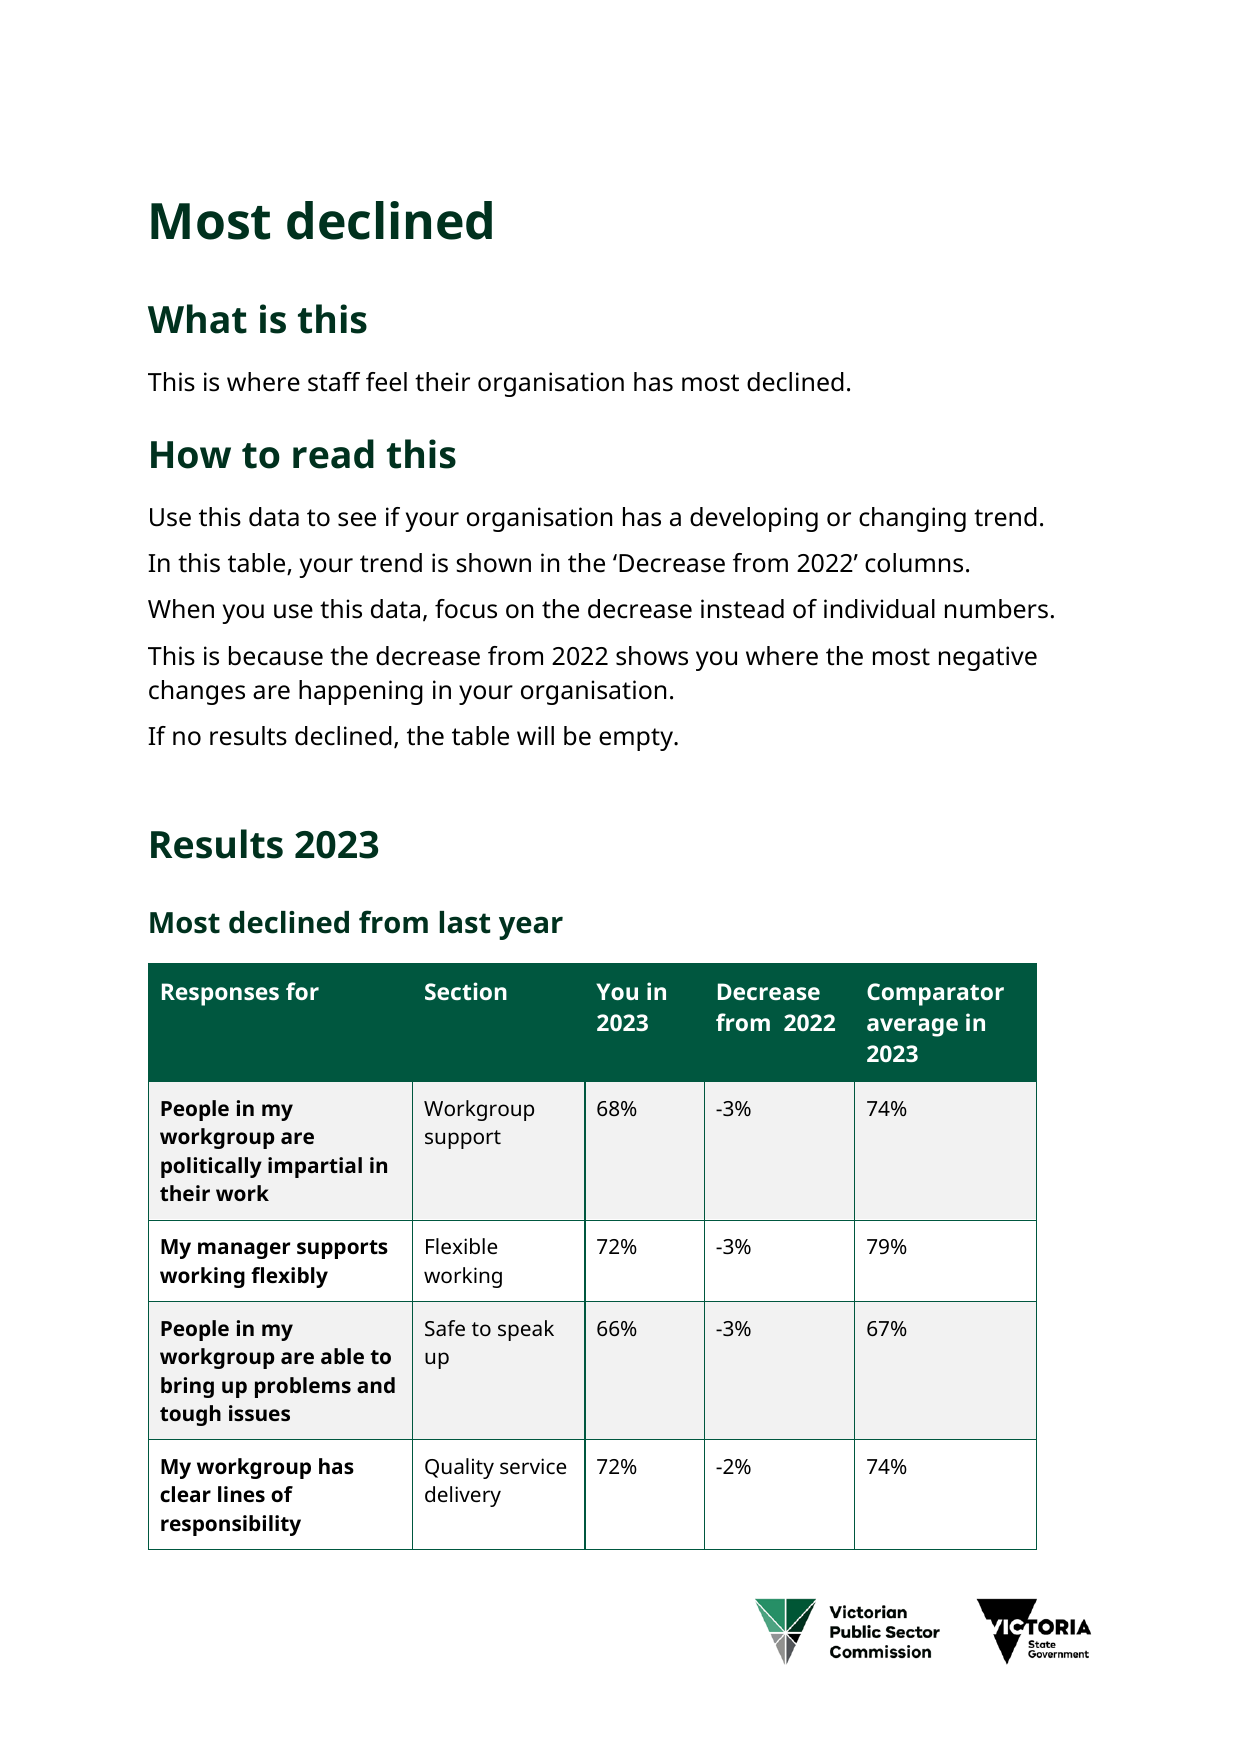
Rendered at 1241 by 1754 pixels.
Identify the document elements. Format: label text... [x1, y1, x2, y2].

picture [754, 1598, 1093, 1666]
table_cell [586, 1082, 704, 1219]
subtitle Results 2023 [148, 819, 1092, 870]
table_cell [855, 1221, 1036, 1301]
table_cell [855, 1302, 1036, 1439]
subtitle Most declined from last year [148, 902, 1092, 942]
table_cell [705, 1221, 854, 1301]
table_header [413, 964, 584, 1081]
text Use this data to see if your organisation has a developing or changing trend. [148, 499, 1092, 533]
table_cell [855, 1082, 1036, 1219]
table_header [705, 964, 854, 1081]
text In this table, your trend is shown in the ‘Decrease from 2022’ columns. [148, 546, 1092, 580]
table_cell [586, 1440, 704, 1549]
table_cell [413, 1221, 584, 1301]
text This is where staff feel their organisation has most declined. [148, 365, 1092, 399]
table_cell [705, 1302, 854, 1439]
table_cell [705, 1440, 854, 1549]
text When you use this data, focus on the decrease instead of individual numbers. [148, 592, 1092, 626]
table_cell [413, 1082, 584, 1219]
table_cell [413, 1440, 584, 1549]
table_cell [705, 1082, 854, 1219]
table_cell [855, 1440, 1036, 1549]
text This is because the decrease from 2022 shows you where the most negative changes are happening in your organisation. [148, 638, 1092, 707]
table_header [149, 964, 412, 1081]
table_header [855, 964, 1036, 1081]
subtitle What is this [148, 294, 1092, 345]
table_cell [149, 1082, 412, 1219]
subtitle Most declined [148, 186, 1092, 254]
subtitle How to read this [148, 428, 1092, 479]
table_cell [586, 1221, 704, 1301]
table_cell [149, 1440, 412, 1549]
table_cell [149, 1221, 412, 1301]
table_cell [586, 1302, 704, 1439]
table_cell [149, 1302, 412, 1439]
text If no results declined, the table will be empty. [148, 719, 1092, 753]
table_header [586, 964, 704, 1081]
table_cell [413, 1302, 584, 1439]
